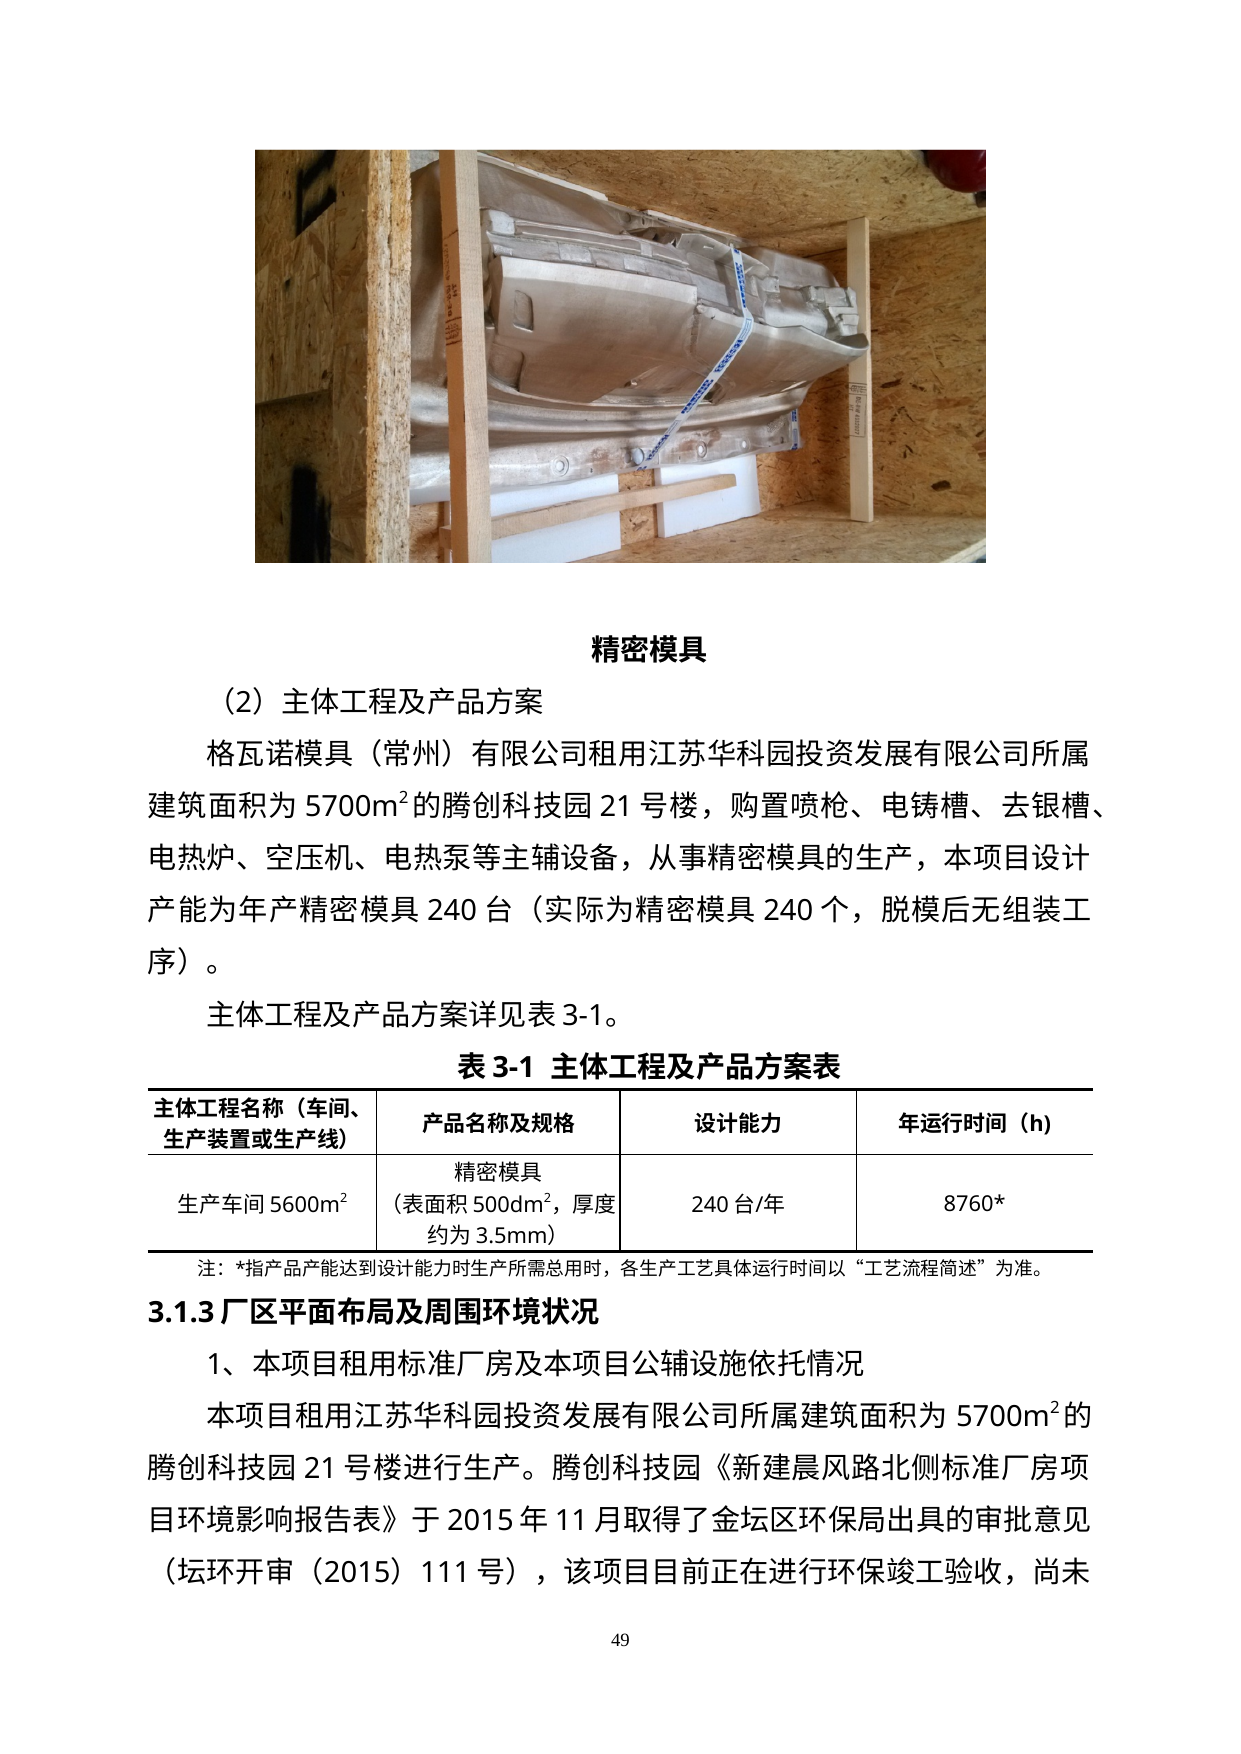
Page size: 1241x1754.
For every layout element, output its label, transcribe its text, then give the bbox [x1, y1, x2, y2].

text 注：*指产品产能达到设计能力时生产所需总用时，各生产工艺具体运行时间以“工艺流程简述”为准。 [148, 1253, 1092, 1281]
text （2）主体工程及产品方案 [148, 671, 1092, 723]
table_header 年运行时间（h) [857, 1091, 1092, 1154]
text 表3-1 主体工程及产品方案表 [148, 1035, 1092, 1087]
text 格瓦诺模具（常州）有限公司租用江苏华科园投资发展有限公司所属建筑面积为5700m2的腾创科技园21号楼，购置喷枪、电铸槽、去银槽、电热炉、空压机、电热泵等主辅设备，从事精密模具的生产，本项目设计产能为年产精密模具240台（实际为精密模具240个，脱模后无组装工序）。 [148, 723, 1092, 983]
table_cell 精密模具 （表面积500dm2，厚度约为3.5mm） [377, 1155, 619, 1250]
table_header 设计能力 [621, 1091, 856, 1154]
text 3.1.3厂区平面布局及周围环境状况 [148, 1281, 1092, 1333]
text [148, 1385, 1092, 1593]
text 1、本项目租用标准厂房及本项目公辅设施依托情况 [148, 1333, 1092, 1385]
picture [256, 150, 986, 563]
table_cell 生产车间5600m2 [148, 1155, 376, 1250]
table_header 产品名称及规格 [377, 1091, 619, 1154]
text 精密模具 [148, 619, 1092, 671]
table_cell 8760* [857, 1155, 1092, 1250]
table_cell 240台/年 [621, 1155, 856, 1250]
table_header 主体工程名称（车间、 生产装置或生产线） [148, 1091, 376, 1154]
text 主体工程及产品方案详见表3-1。 [148, 983, 1092, 1035]
